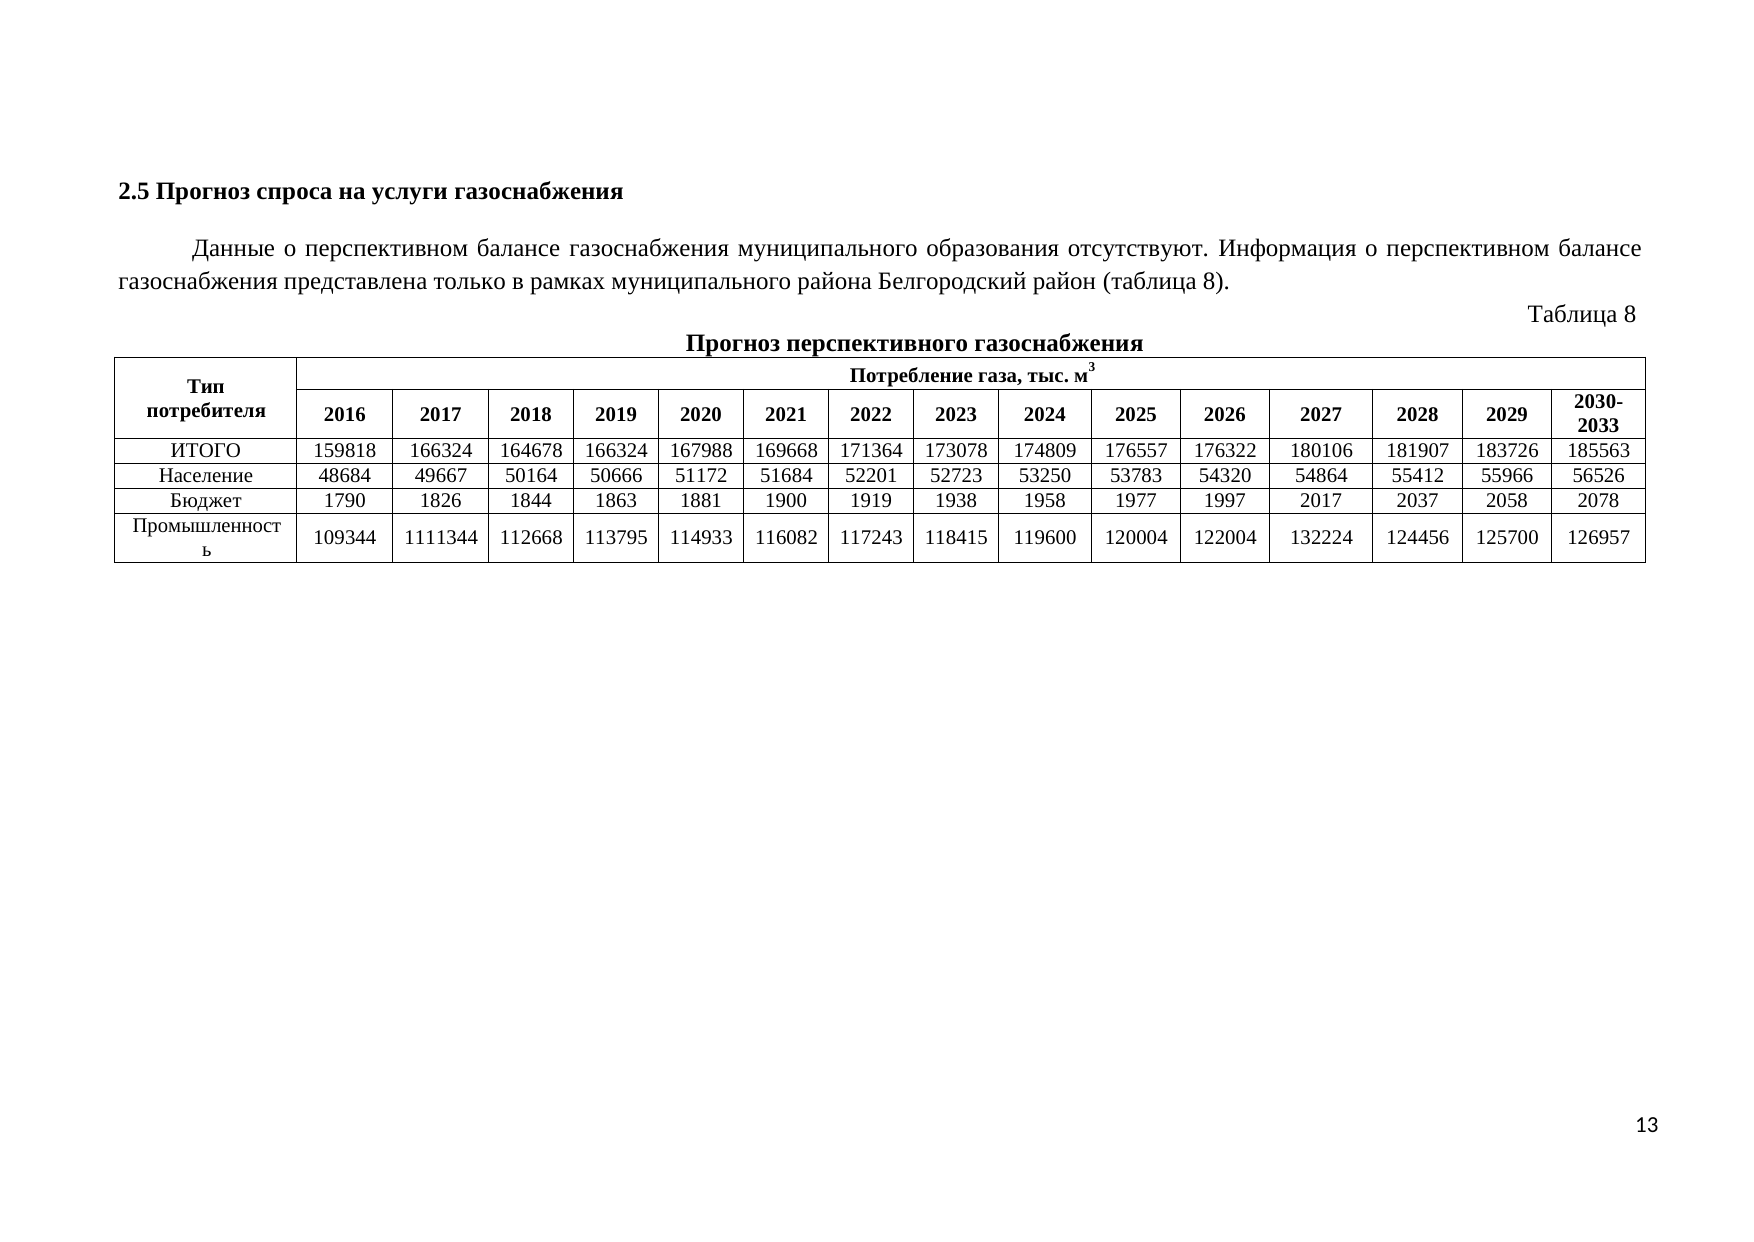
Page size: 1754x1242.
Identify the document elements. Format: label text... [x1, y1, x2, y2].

table_cell 51172 [659, 464, 743, 488]
table_cell 2018 [489, 390, 573, 438]
text Таблица 8 [1527, 299, 1660, 328]
table_cell 2022 [829, 390, 913, 438]
text Прогноз перспективного газоснабжения [686, 328, 1150, 357]
table_header Тип потребителя [115, 358, 296, 438]
table_cell 176557 [1092, 439, 1180, 463]
table_cell 116082 [744, 514, 828, 562]
table_cell 166324 [574, 439, 658, 463]
table_cell 2028 [1373, 390, 1462, 438]
table_cell 132224 [1270, 514, 1372, 562]
table_cell 1919 [829, 489, 913, 513]
table_cell 1997 [1181, 489, 1269, 513]
table_cell 53783 [1092, 464, 1180, 488]
table_cell 54864 [1270, 464, 1372, 488]
table_cell 2029 [1463, 390, 1551, 438]
table_cell 1938 [914, 489, 998, 513]
table_cell 122004 [1181, 514, 1269, 562]
table_cell 159818 [297, 439, 392, 463]
table_cell 1111344 [393, 514, 488, 562]
table_cell 1881 [659, 489, 743, 513]
table_cell 112668 [489, 514, 573, 562]
table_cell 1844 [489, 489, 573, 513]
table_cell 2021 [744, 390, 828, 438]
table_cell 113795 [574, 514, 658, 562]
table_cell 181907 [1373, 439, 1462, 463]
table_cell Промышленност ь [115, 514, 296, 562]
table_cell 1826 [393, 489, 488, 513]
text Данные о перспективном балансе газоснабжения муниципального образования отсутствуют. Информация о перспективном балансе газоснабжения представлена только в рамках муниципального района Белгородский район (таблица 8). [118, 230, 1642, 294]
table_cell 2017 [393, 390, 488, 438]
table_cell 54320 [1181, 464, 1269, 488]
text 2.5 Прогноз спроса на услуги газоснабжения [118, 176, 1660, 205]
table_cell 2078 [1552, 489, 1645, 513]
table_cell 125700 [1463, 514, 1551, 562]
table_cell 2037 [1373, 489, 1462, 513]
table_cell 171364 [829, 439, 913, 463]
table_cell 2023 [914, 390, 998, 438]
table_cell ИТОГО [115, 439, 296, 463]
table_cell 1900 [744, 489, 828, 513]
table_cell 2019 [574, 390, 658, 438]
table_cell 2025 [1092, 390, 1180, 438]
table_cell 117243 [829, 514, 913, 562]
table_cell 1863 [574, 489, 658, 513]
table_cell 118415 [914, 514, 998, 562]
table_cell 174809 [999, 439, 1091, 463]
table_cell 120004 [1092, 514, 1180, 562]
table_cell 167988 [659, 439, 743, 463]
table_cell 56526 [1552, 464, 1645, 488]
table_cell 173078 [914, 439, 998, 463]
table_cell 2024 [999, 390, 1091, 438]
table_cell 48684 [297, 464, 392, 488]
table_cell 2026 [1181, 390, 1269, 438]
table_cell Бюджет [115, 489, 296, 513]
table_cell 1977 [1092, 489, 1180, 513]
table_cell 2030- 2033 [1552, 390, 1645, 438]
table_header Потребление газа, тыс. м3 [297, 358, 1645, 389]
table_cell 50666 [574, 464, 658, 488]
table_cell 176322 [1181, 439, 1269, 463]
table_cell 49667 [393, 464, 488, 488]
table_cell 53250 [999, 464, 1091, 488]
table_cell 51684 [744, 464, 828, 488]
table_cell 126957 [1552, 514, 1645, 562]
table_cell 169668 [744, 439, 828, 463]
table_cell 2020 [659, 390, 743, 438]
table_cell 124456 [1373, 514, 1462, 562]
table_cell 109344 [297, 514, 392, 562]
table_cell 52723 [914, 464, 998, 488]
table_cell 183726 [1463, 439, 1551, 463]
table_cell 1958 [999, 489, 1091, 513]
table_cell 2017 [1270, 489, 1372, 513]
table_cell 185563 [1552, 439, 1645, 463]
table_cell 55966 [1463, 464, 1551, 488]
table_cell 164678 [489, 439, 573, 463]
table_cell 50164 [489, 464, 573, 488]
table_cell 114933 [659, 514, 743, 562]
table_cell 1790 [297, 489, 392, 513]
table_cell 52201 [829, 464, 913, 488]
table_cell 55412 [1373, 464, 1462, 488]
table_cell 2027 [1270, 390, 1372, 438]
table_cell 180106 [1270, 439, 1372, 463]
table_cell 2016 [297, 390, 392, 438]
table_cell 2058 [1463, 489, 1551, 513]
table_cell 166324 [393, 439, 488, 463]
table_cell 119600 [999, 514, 1091, 562]
table_cell Население [115, 464, 296, 488]
